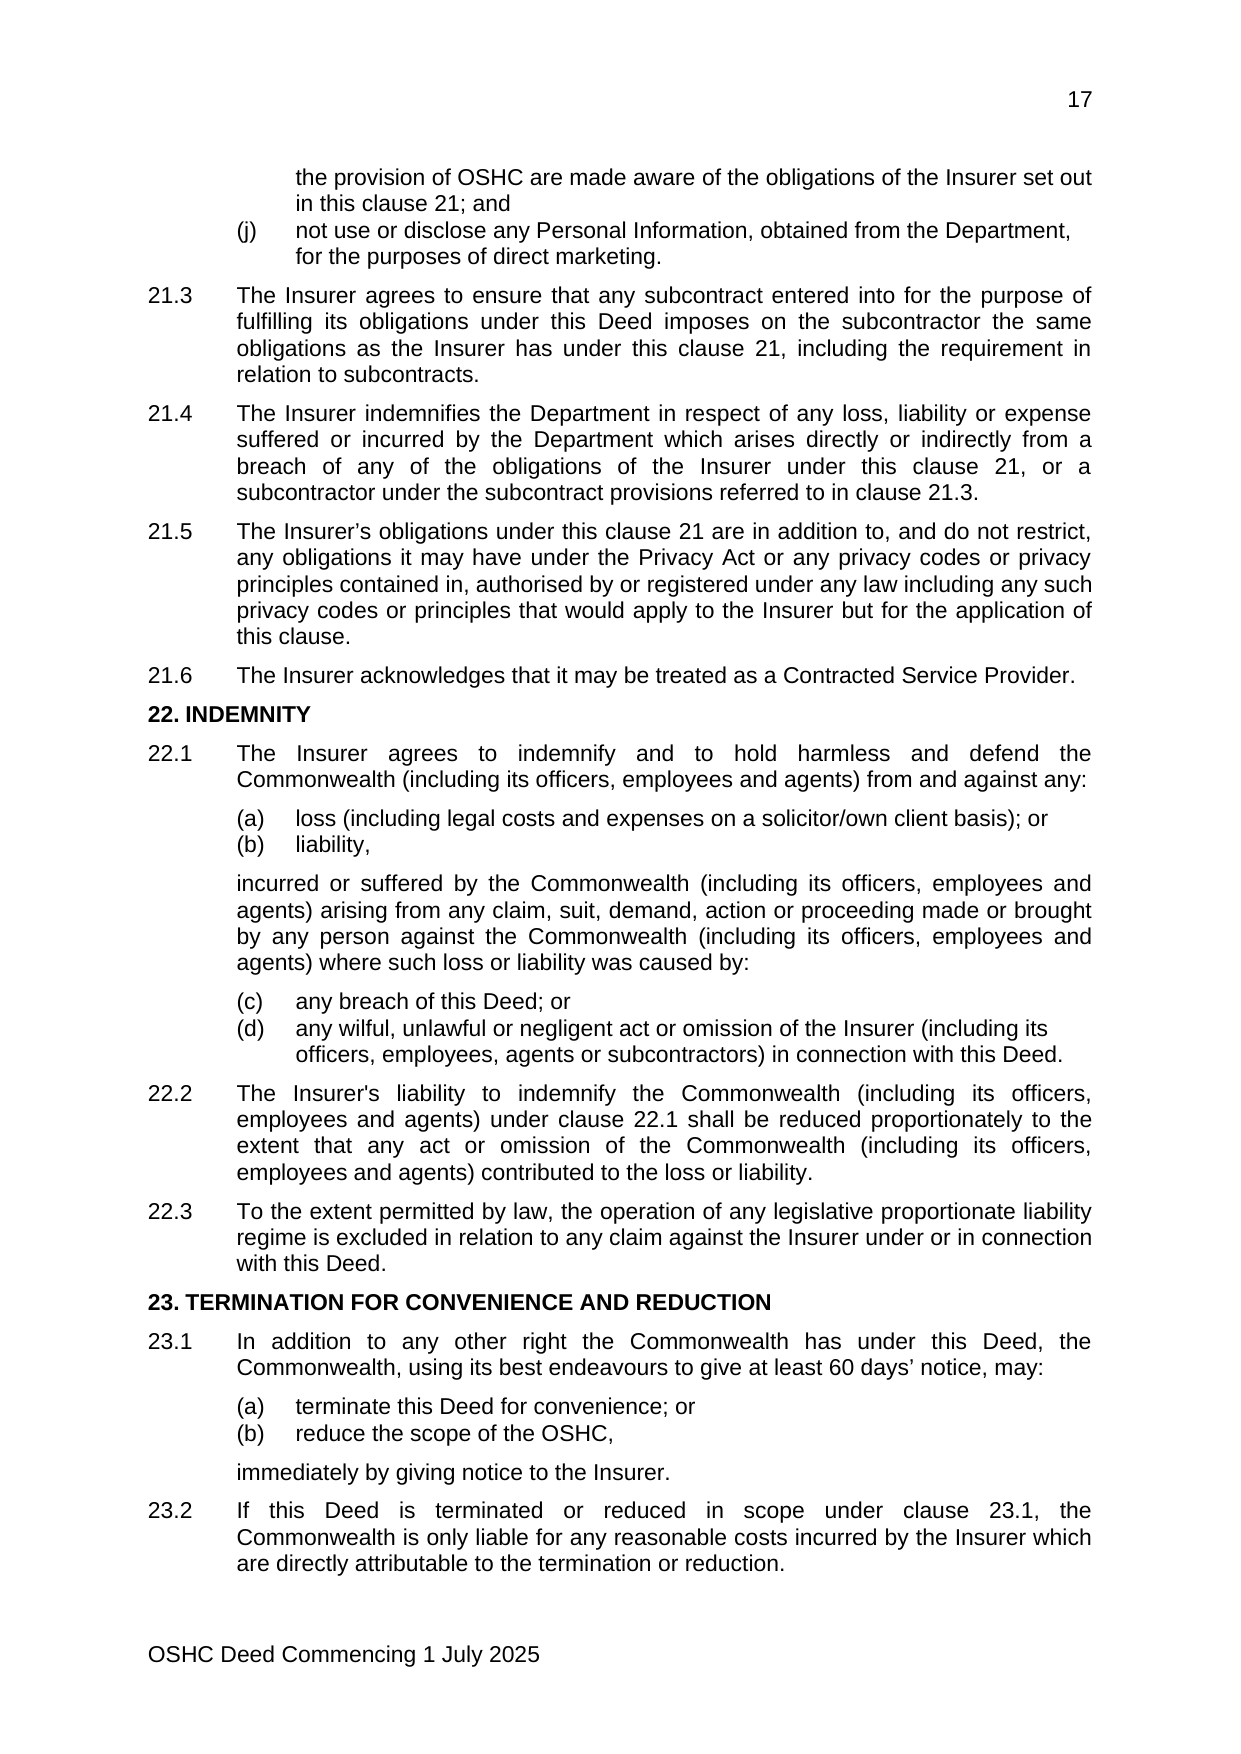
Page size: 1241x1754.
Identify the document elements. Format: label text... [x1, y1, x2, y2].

subtitle The Insurer’s obligations under this clause 21 are in addition to, and do not restrict, any obligations it may have under the Privacy Act or any privacy codes or privacy principles contained in, authorised by or registered under any law including any such privacy codes or principles that would apply to the Insurer but for the application of this clause. [148, 518, 1092, 649]
list liability, [236, 831, 1092, 858]
subtitle The Insurer indemnifies the Department in respect of any loss, liability or expense suffered or incurred by the Department which arises directly or indirectly from a breach of any of the obligations of the Insurer under this clause 21, or a subcontractor under the subcontract provisions referred to in clause 21.3. [148, 400, 1092, 505]
subtitle The Insurer agrees to indemnify and to hold harmless and defend the Commonwealth (including its officers, employees and agents) from and against any: [148, 740, 1092, 792]
list reduce the scope of the OSHC, [236, 1419, 1092, 1446]
list any wilful, unlawful or negligent act or omission of the Insurer (including its officers, employees, agents or subcontractors) in connection with this Deed. [236, 1014, 1092, 1067]
subtitle The Insurer acknowledges that it may be treated as a Contracted Service Provider. [148, 662, 1092, 688]
subtitle TERMINATION FOR CONVENIENCE AND REDUCTION [148, 1289, 1092, 1316]
subtitle To the extent permitted by law, the operation of any legislative proportionate liability regime is excluded in relation to any claim against the Insurer under or in connection with this Deed. [148, 1198, 1092, 1277]
subtitle If this Deed is terminated or reduced in scope under clause 23.1, the Commonwealth is only liable for any reasonable costs incurred by the Insurer which are directly attributable to the termination or reduction. [148, 1497, 1092, 1576]
list not use or disclose any Personal Information, obtained from the Department, for the purposes of direct marketing. [236, 217, 1092, 269]
subtitle The Insurer agrees to ensure that any subcontract entered into for the purpose of fulfilling its obligations under this Deed imposes on the subcontractor the same obligations as the Insurer has under this clause 21, including the requirement in relation to subcontracts. [148, 282, 1092, 387]
list loss (including legal costs and expenses on a solicitor/own client basis); or [236, 805, 1092, 831]
text incurred or suffered by the Commonwealth (including its officers, employees and agents) arising from any claim, suit, demand, action or proceeding made or brought by any person against the Commonwealth (including its officers, employees and agents) where such loss or liability was caused by: [236, 870, 1092, 976]
list terminate this Deed for convenience; or [236, 1393, 1092, 1419]
subtitle In addition to any other right the Commonwealth has under this Deed, the Commonwealth, using its best endeavours to give at least 60 days’ notice, may: [148, 1328, 1092, 1381]
text immediately by giving notice to the Insurer. [236, 1458, 1092, 1485]
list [236, 164, 1092, 217]
subtitle INDEMNITY [148, 701, 1092, 727]
list any breach of this Deed; or [236, 988, 1092, 1014]
subtitle The Insurer's liability to indemnify the Commonwealth (including its officers, employees and agents) under clause 22.1 shall be reduced proportionately to the extent that any act or omission of the Commonwealth (including its officers, employees and agents) contributed to the loss or liability. [148, 1080, 1092, 1185]
